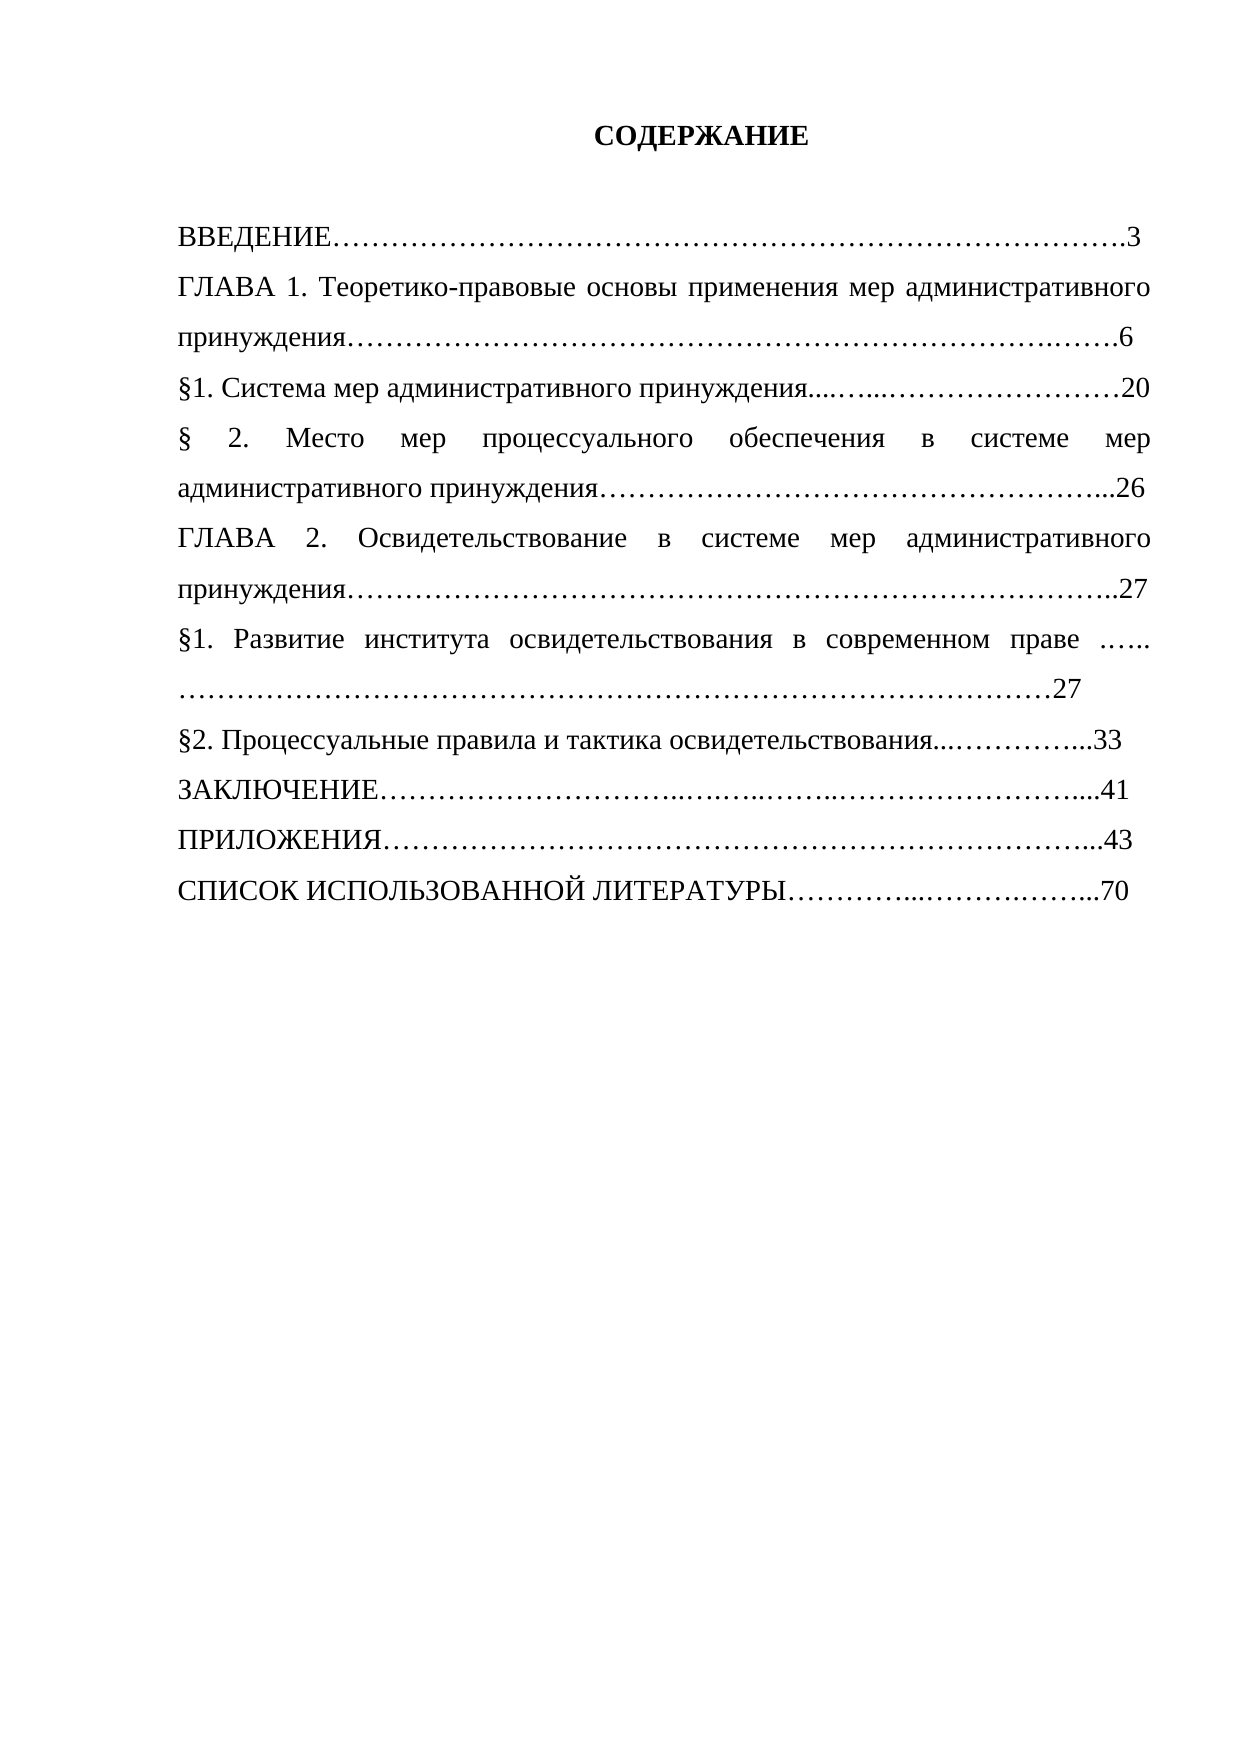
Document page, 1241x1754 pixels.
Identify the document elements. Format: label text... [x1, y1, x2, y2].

text СПИСОК ИСПОЛЬЗОВАННОЙ ЛИТЕРАТУРЫ…………...……….……...70 [177, 873, 1152, 906]
text §2. Процессуальные правила и тактика освидетельствования...…………...33 [177, 722, 1152, 755]
text ЗАКЛЮЧЕНИЕ…………………………..….…..……..……………………....41 [177, 772, 1152, 806]
text §1. Развитие института освидетельствования в современном праве .…..………………………………………………………………………………27 [177, 621, 1152, 705]
text ГЛАВА 1. Теоретико-правовые основы применения мер административного принуждения……………………………………………………………….…….6 [177, 269, 1152, 353]
text ГЛАВА 2. Освидетельствование в системе мер административного принуждения……………………………………………………………………..27 [177, 521, 1152, 604]
subtitle ВВЕДЕНИЕ……………………………………………………………………….3 [177, 219, 1152, 252]
subtitle СОДЕРЖАНИЕ [177, 118, 1152, 152]
text §1. Система мер административного принуждения....…...……………………20 [177, 370, 1152, 403]
text § 2. Место мер процессуального обеспечения в системе мер административного принуждения……………………………………………...26 [177, 420, 1152, 504]
text ПРИЛОЖЕНИЯ………………………………………………………………...43 [177, 822, 1152, 856]
